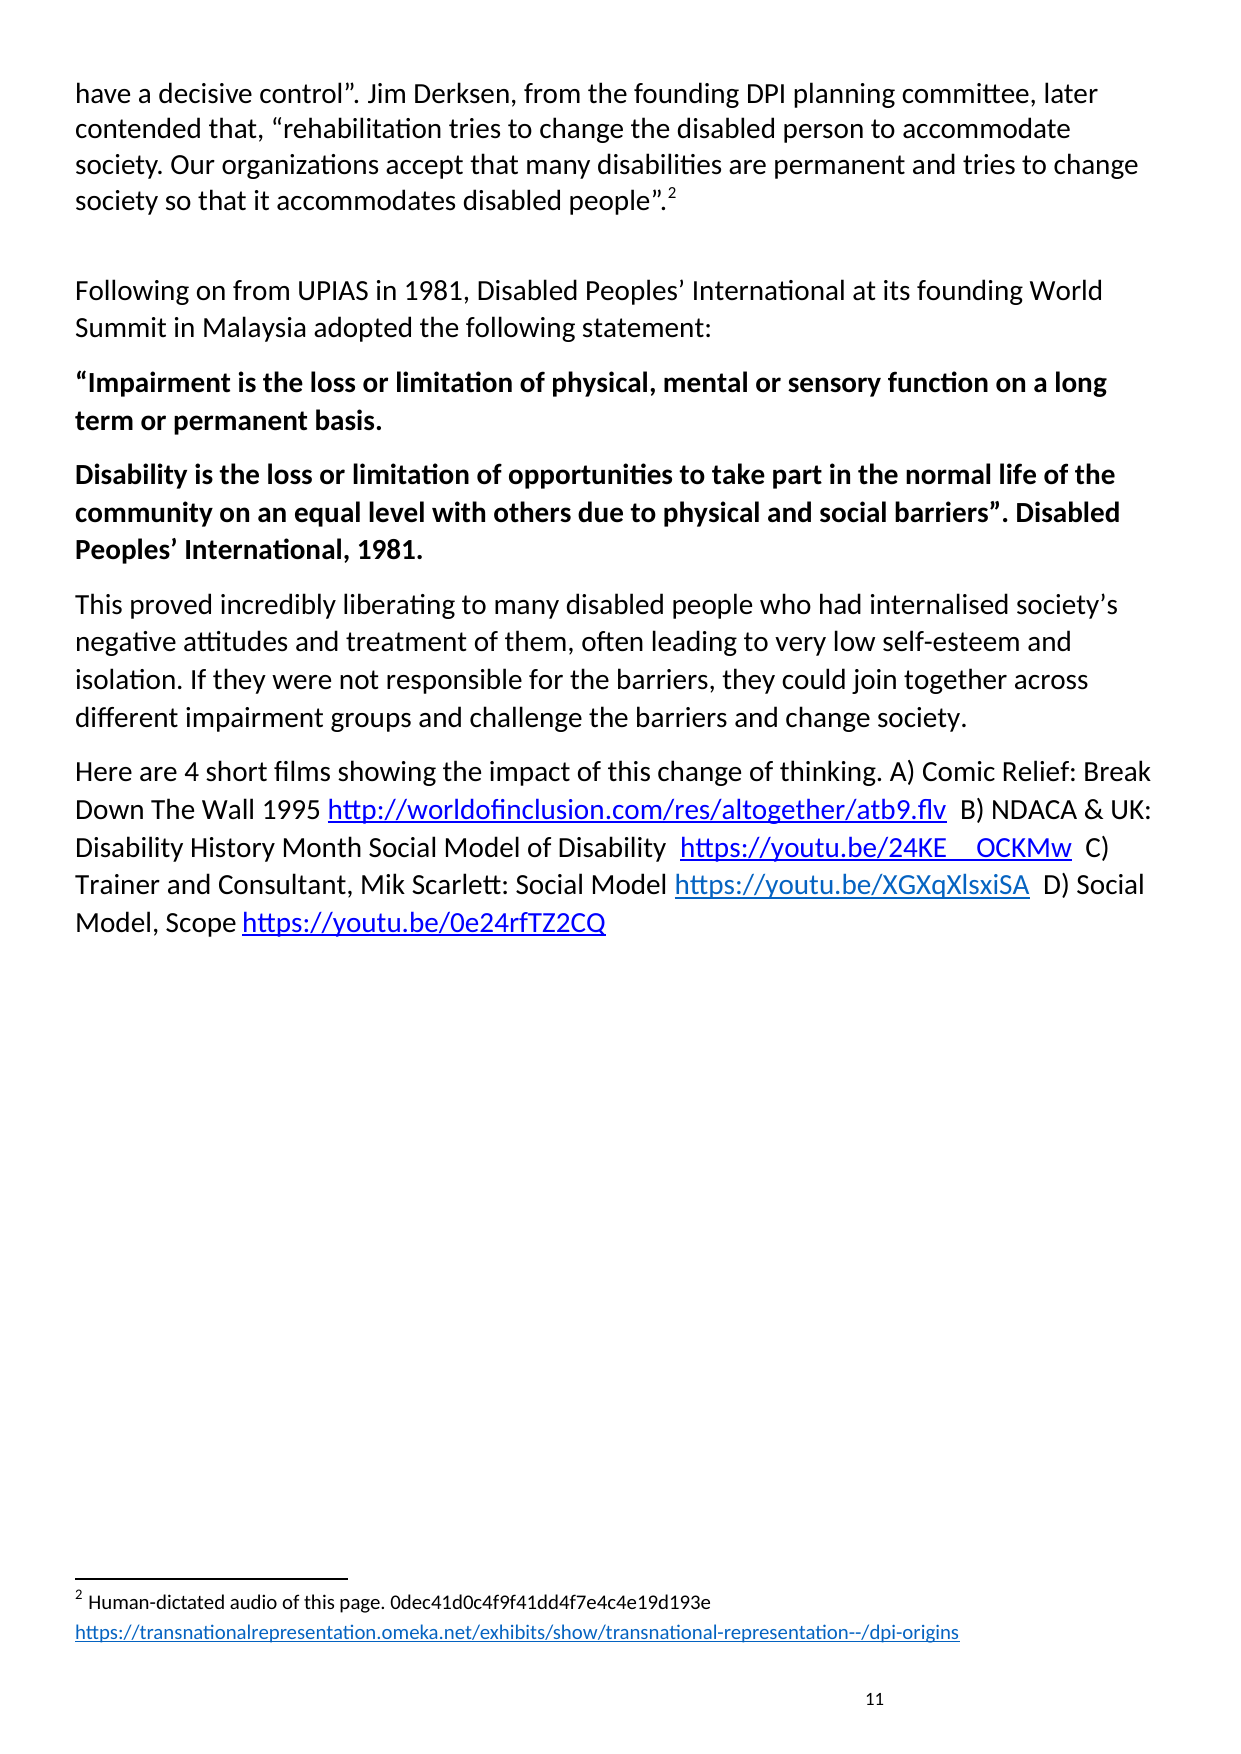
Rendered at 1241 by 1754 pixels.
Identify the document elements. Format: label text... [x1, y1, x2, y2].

text Disability is the loss or limitation of opportunities to take part in the normal life of the community on an equal level with others due to physical and social barriers”. Disabled Peoples’ International, 1981. [75, 456, 1165, 567]
text “Impairment is the loss or limitation of physical, mental or sensory function on a long term or permanent basis. [75, 364, 1165, 437]
text Here are 4 short films showing the impact of this change of thinking. A) Comic Relief: Break Down The Wall 1995 http://worldofinclusion.com/res/altogether/atb9.flv B) NDACA & UK: Disability History Month Social Model of Disability https://youtu.be/24KE__OCKMw C) Trainer and Consultant, Mik Scarlett: Social Model https://youtu.be/XGXqXlsxiSA D) Social Model, Scope https://youtu.be/0e24rfTZ2CQ [75, 753, 1165, 940]
text Following on from UPIAS in 1981, Disabled Peoples’ International at its founding World Summit in Malaysia adopted the following statement: [75, 272, 1165, 345]
text This proved incredibly liberating to many disabled people who had internalised society’s negative attitudes and treatment of them, often leading to very low self-esteem and isolation. If they were not responsible for the barriers, they could join together across different impairment groups and challenge the barriers and change society. [75, 586, 1165, 734]
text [75, 75, 1165, 217]
